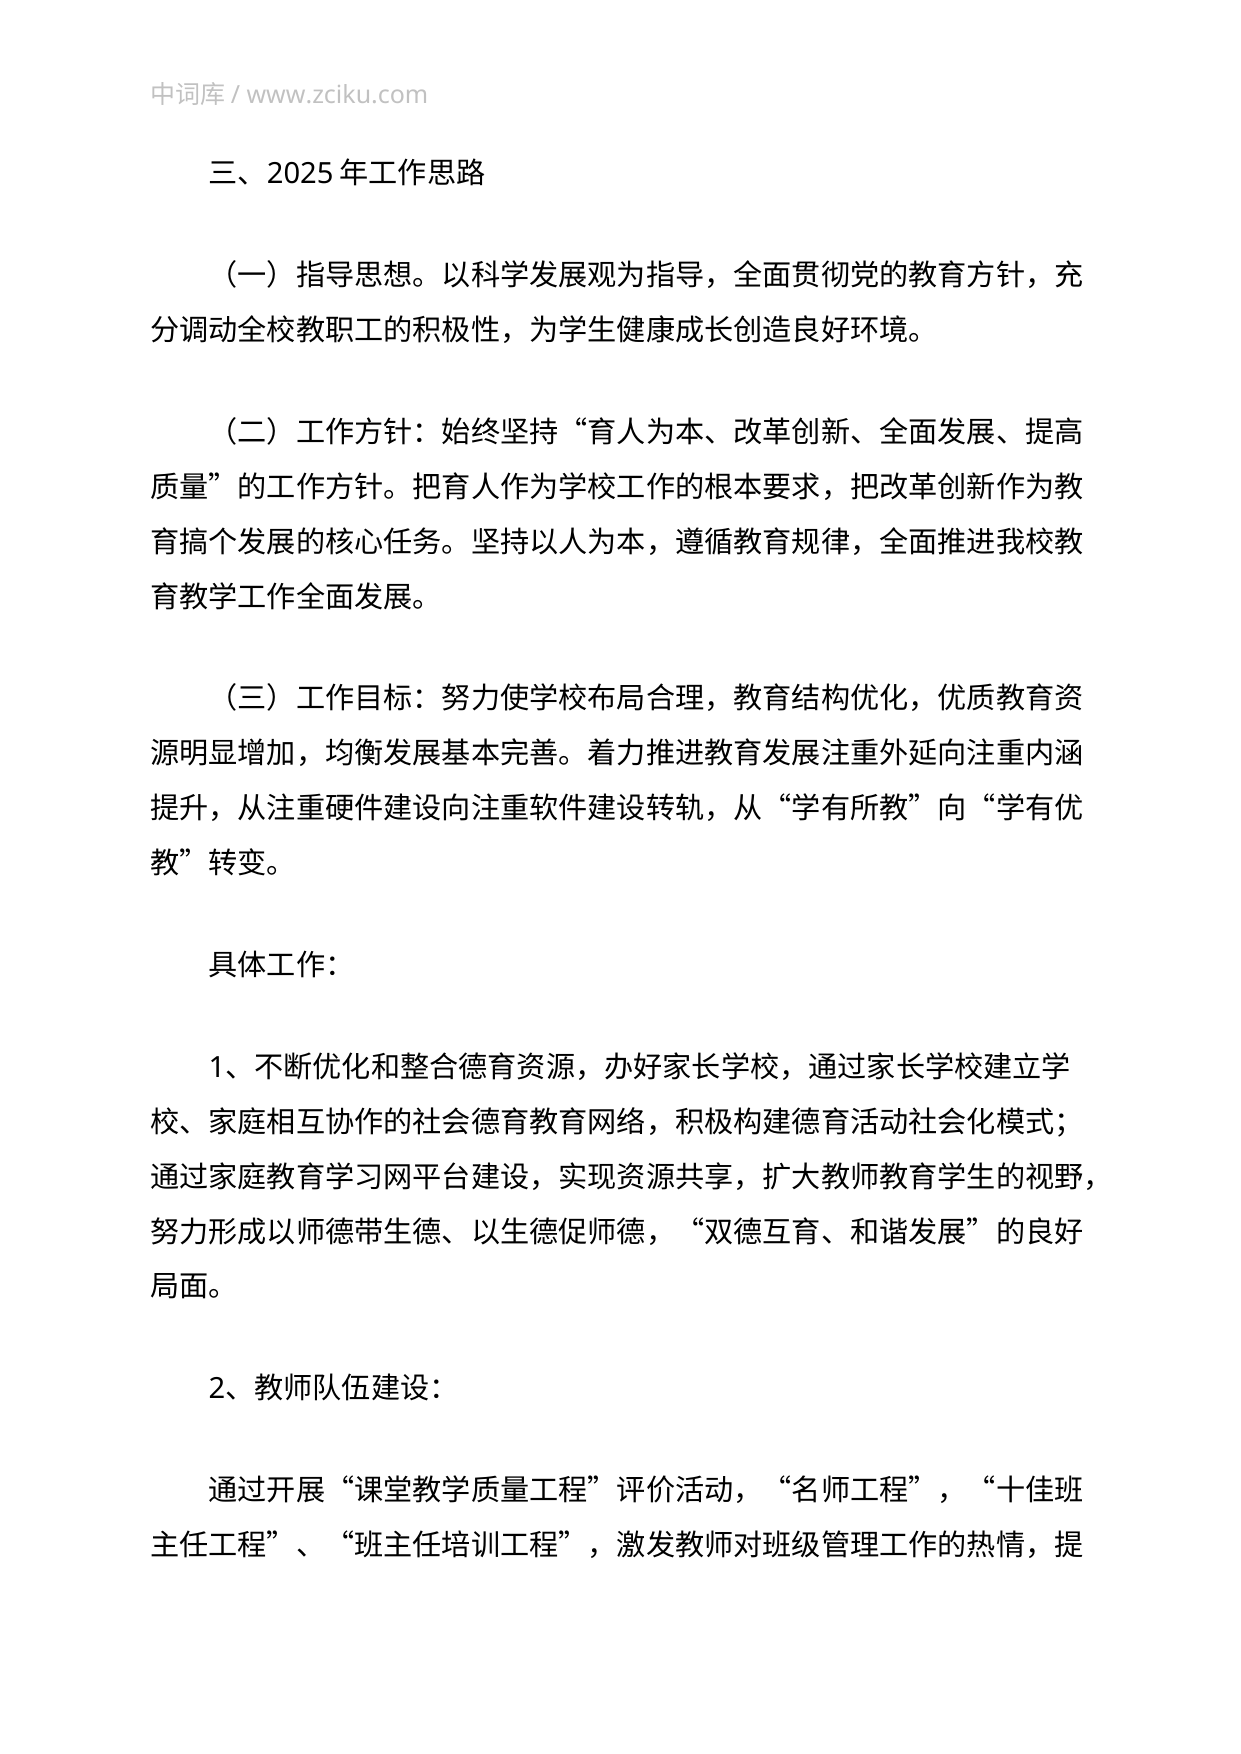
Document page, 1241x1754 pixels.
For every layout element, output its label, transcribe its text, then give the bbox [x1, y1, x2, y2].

text 三、2025年工作思路 [150, 150, 1090, 192]
text （一）指导思想。以科学发展观为指导，全面贯彻党的教育方针，充分调动全校教职工的积极性，为学生健康成长创造良好环境。 [150, 252, 1090, 349]
text 1、不断优化和整合德育资源，办好家长学校，通过家长学校建立学校、家庭相互协作的社会德育教育网络，积极构建德育活动社会化模式；通过家庭教育学习网平台建设，实现资源共享，扩大教师教育学生的视野，努力形成以师德带生德、以生德促师德，“双德互育、和谐发展”的良好局面。 [150, 1043, 1090, 1305]
text 具体工作： [150, 942, 1090, 984]
text 2、教师队伍建设： [150, 1365, 1090, 1407]
text （三）工作目标：努力使学校布局合理，教育结构优化，优质教育资源明显增加，均衡发展基本完善。着力推进教育发展注重外延向注重内涵提升，从注重硬件建设向注重软件建设转轨，从“学有所教”向“学有优教”转变。 [150, 675, 1090, 882]
text （二）工作方针：始终坚持“育人为本、改革创新、全面发展、提高质量”的工作方针。把育人作为学校工作的根本要求，把改革创新作为教育搞个发展的核心任务。坚持以人为本，遵循教育规律，全面推进我校教育教学工作全面发展。 [150, 409, 1090, 616]
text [150, 1467, 1090, 1564]
